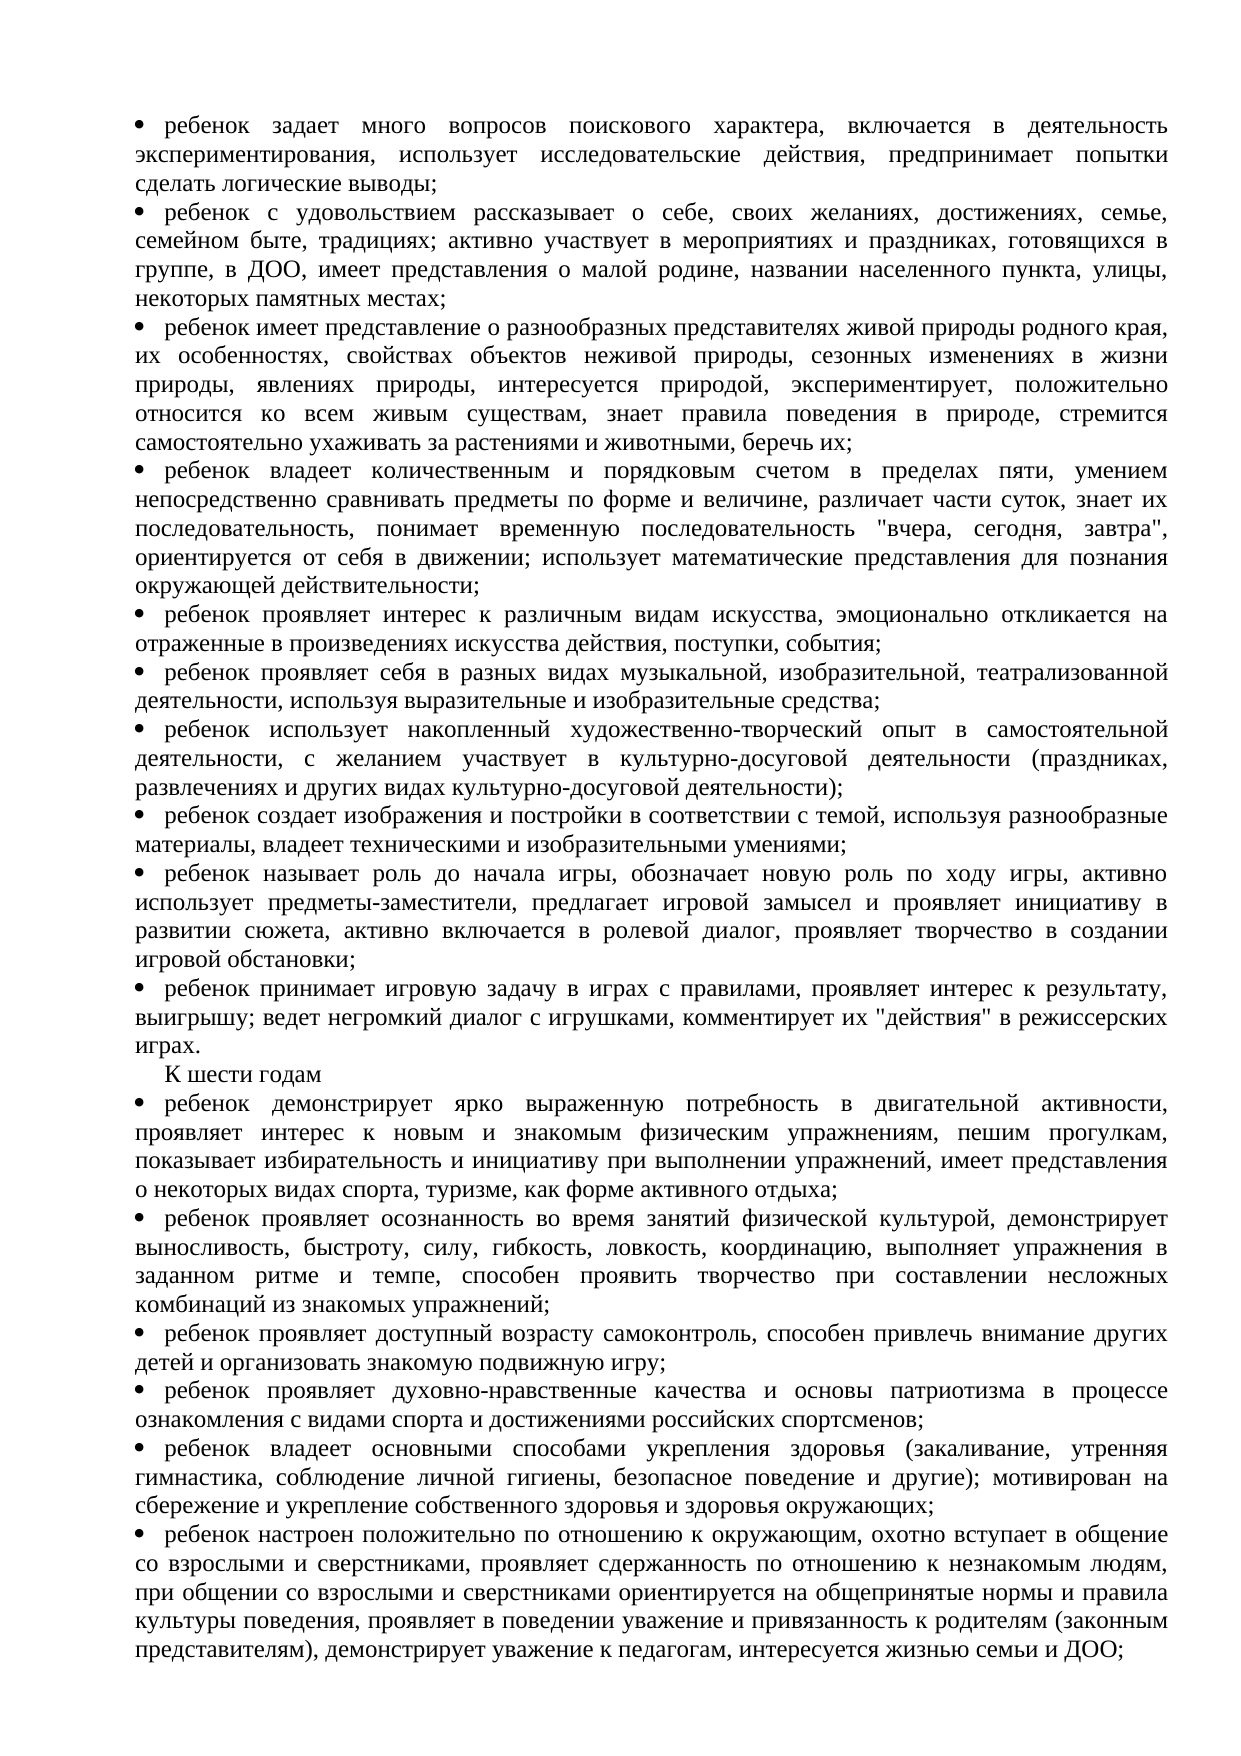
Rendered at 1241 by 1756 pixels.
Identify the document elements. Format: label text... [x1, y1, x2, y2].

list ребенок демонстрирует ярко выраженную потребность в двигательной активности, проявляет интерес к новым и знакомым физическим упражнениям, пешим прогулкам, показывает избирательность и инициативу при выполнении упражнений, имеет представления о некоторых видах спорта, туризме, как форме активного отдыха; [135, 1088, 1169, 1203]
list ребенок с удовольствием рассказывает о себе, своих желаниях, достижениях, семье, семейном быте, традициях; активно участвует в мероприятиях и праздниках, готовящихся в группе, в ДОО, имеет представления о малой родине, названии населенного пункта, улицы, некоторых памятных местах; [135, 197, 1169, 312]
list ребенок настроен положительно по отношению к окружающим, охотно вступает в общение со взрослыми и сверстниками, проявляет сдержанность по отношению к незнакомым людям, при общении со взрослыми и сверстниками ориентируется на общепринятые нормы и правила культуры поведения, проявляет в поведении уважение и привязанность к родителям (законным представителям), демонстрирует уважение к педагогам, интересуется жизнью семьи и ДОО; [135, 1519, 1169, 1663]
list ребенок проявляет доступный возрасту самоконтроль, способен привлечь внимание других детей и организовать знакомую подвижную игру; [135, 1318, 1169, 1375]
list К шести годам [135, 1059, 1169, 1088]
list ребенок проявляет духовно-нравственные качества и основы патриотизма в процессе ознакомления с видами спорта и достижениями российских спортсменов; [135, 1375, 1169, 1433]
list ребенок задает много вопросов поискового характера, включается в деятельность экспериментирования, использует исследовательские действия, предпринимает попытки сделать логические выводы; [135, 110, 1169, 197]
list ребенок проявляет осознанность во время занятий физической культурой, демонстрирует выносливость, быстроту, силу, гибкость, ловкость, координацию, выполняет упражнения в заданном ритме и темпе, способен проявить творчество при составлении несложных комбинаций из знакомых упражнений; [135, 1203, 1169, 1318]
list ребенок создает изображения и постройки в соответствии с темой, используя разнообразные материалы, владеет техническими и изобразительными умениями; [135, 800, 1169, 858]
list ребенок имеет представление о разнообразных представителях живой природы родного края, их особенностях, свойствах объектов неживой природы, сезонных изменениях в жизни природы, явлениях природы, интересуется природой, экспериментирует, положительно относится ко всем живым существам, знает правила поведения в природе, стремится самостоятельно ухаживать за растениями и животными, беречь их; [135, 312, 1169, 455]
list ребенок владеет количественным и порядковым счетом в пределах пяти, умением непосредственно сравнивать предметы по форме и величине, различает части суток, знает их последовательность, понимает временную последовательность "вчера, сегодня, завтра", ориентируется от себя в движении; использует математические представления для познания окружающей действительности; [135, 455, 1169, 599]
list ребенок принимает игровую задачу в играх с правилами, проявляет интерес к результату, выигрышу; ведет негромкий диалог с игрушками, комментирует их "действия" в режиссерских играх. [135, 973, 1169, 1059]
list ребенок называет роль до начала игры, обозначает новую роль по ходу игры, активно использует предметы-заместители, предлагает игровой замысел и проявляет инициативу в развитии сюжета, активно включается в ролевой диалог, проявляет творчество в создании игровой обстановки; [135, 858, 1169, 973]
list ребенок проявляет себя в разных видах музыкальной, изобразительной, театрализованной деятельности, используя выразительные и изобразительные средства; [135, 657, 1169, 714]
list ребенок владеет основными способами укрепления здоровья (закаливание, утренняя гимнастика, соблюдение личной гигиены, безопасное поведение и другие); мотивирован на сбережение и укрепление собственного здоровья и здоровья окружающих; [135, 1433, 1169, 1519]
list ребенок использует накопленный художественно-творческий опыт в самостоятельной деятельности, с желанием участвует в культурно-досуговой деятельности (праздниках, развлечениях и других видах культурно-досуговой деятельности); [135, 714, 1169, 800]
list ребенок проявляет интерес к различным видам искусства, эмоционально откликается на отраженные в произведениях искусства действия, поступки, события; [135, 599, 1169, 657]
